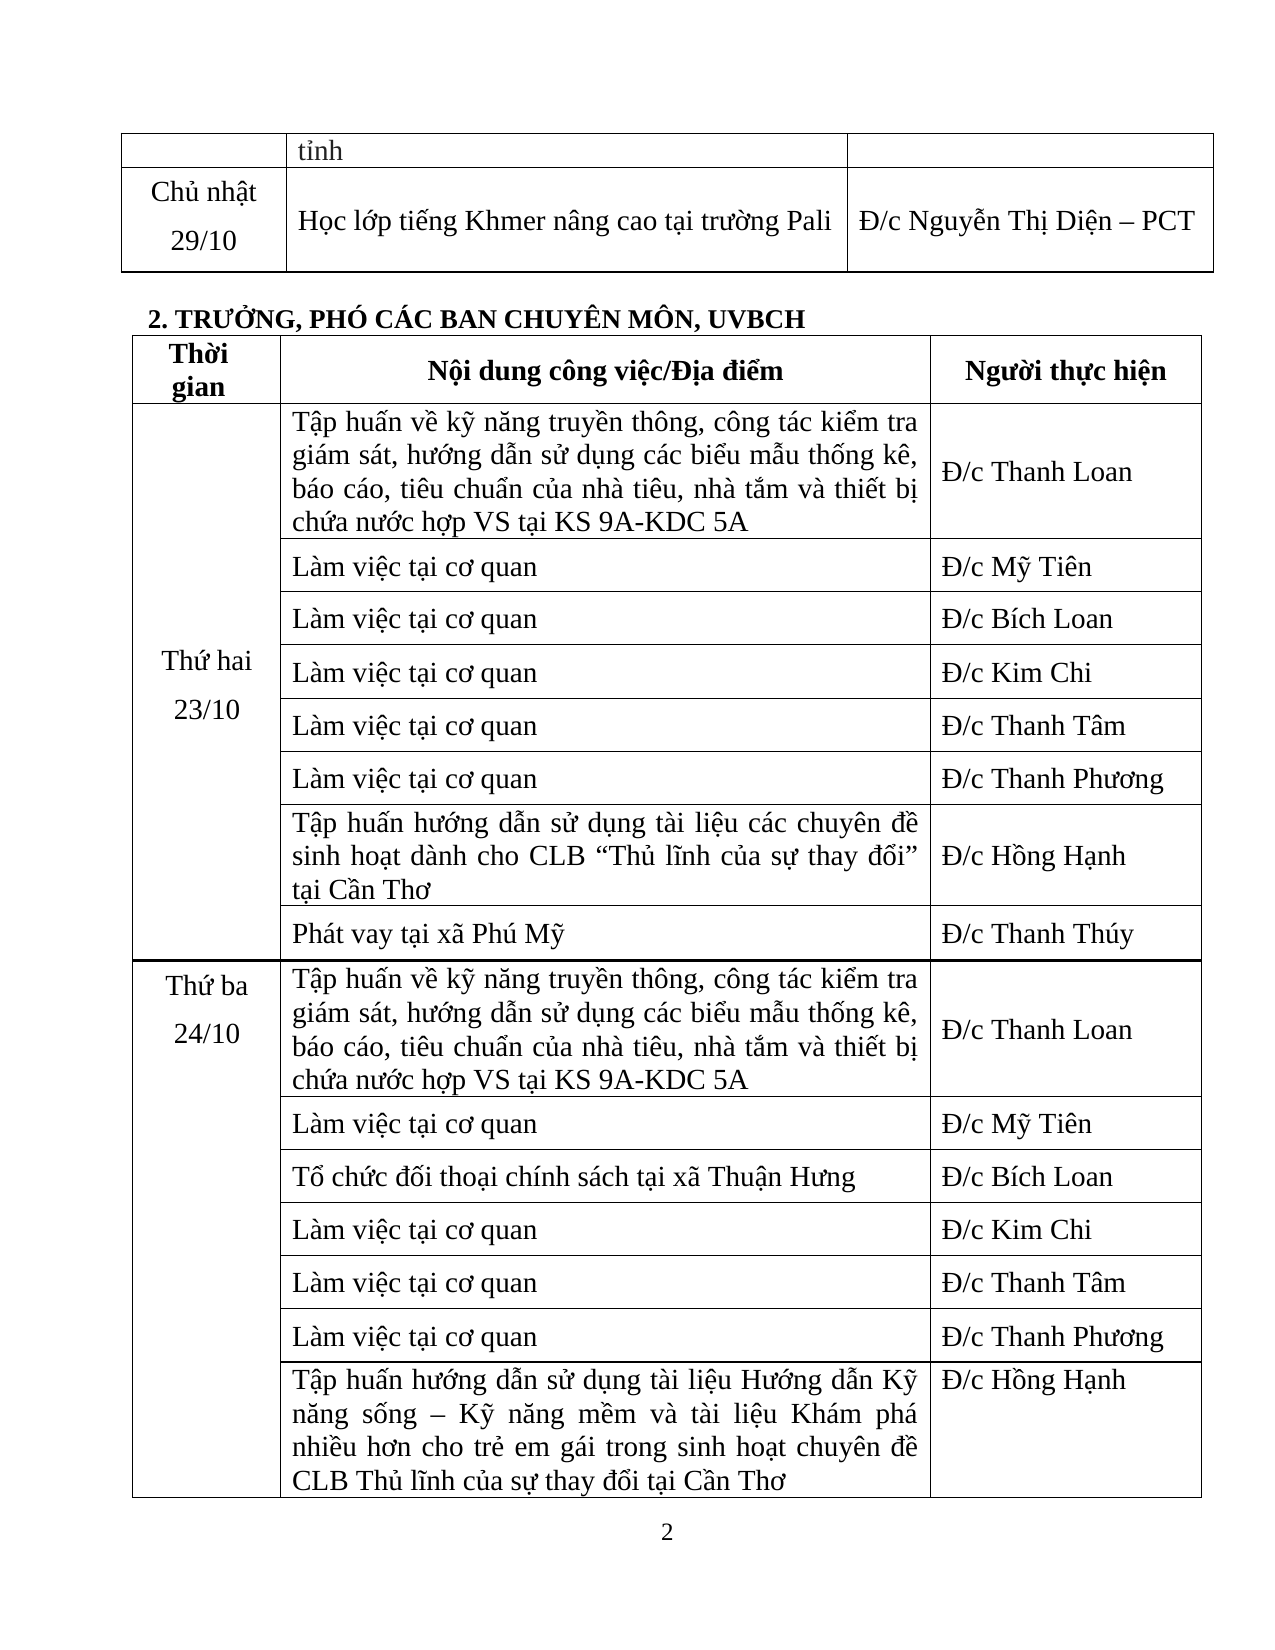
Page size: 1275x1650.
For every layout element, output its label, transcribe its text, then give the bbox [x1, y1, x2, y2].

table_cell Thứ ba 24/10 [133, 962, 280, 1497]
table_cell Làm việc tại cơ quan [281, 1256, 930, 1308]
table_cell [287, 134, 847, 167]
table_cell Làm việc tại cơ quan [281, 592, 930, 644]
table_cell Đ/c Hồng Hạnh [931, 1363, 1201, 1497]
table_cell Làm việc tại cơ quan [281, 1309, 930, 1361]
table_cell Đ/c Mỹ Tiên [931, 539, 1201, 591]
text 2. TRƯỞNG, PHÓ CÁC BAN CHUYÊN MÔN, UVBCH [148, 304, 1186, 335]
table_cell Đ/c Thanh Tâm [931, 699, 1201, 751]
table_cell Tập huấn về kỹ năng truyền thông, công tác kiểm tra giám sát, hướng dẫn sử dụng các biểu mẫu thống kê, báo cáo, tiêu chuẩn của nhà tiêu, nhà tắm và thiết bị chứa nước hợp VS tại KS 9A-KDC 5A [281, 404, 930, 538]
table_cell Tổ chức đối thoại chính sách tại xã Thuận Hưng [281, 1150, 930, 1202]
table_cell Học lớp tiếng Khmer nâng cao tại trường Pali [287, 168, 847, 271]
table_cell Tập huấn hướng dẫn sử dụng tài liệu Hướng dẫn Kỹ năng sống – Kỹ năng mềm và tài liệu Khám phá nhiều hơn cho trẻ em gái trong sinh hoạt chuyên đề CLB Thủ lĩnh của sự thay đổi tại Cần Thơ [281, 1363, 930, 1497]
table_cell Tập huấn về kỹ năng truyền thông, công tác kiểm tra giám sát, hướng dẫn sử dụng các biểu mẫu thống kê, báo cáo, tiêu chuẩn của nhà tiêu, nhà tắm và thiết bị chứa nước hợp VS tại KS 9A-KDC 5A [281, 962, 930, 1096]
table_cell Đ/c Mỹ Tiên [931, 1097, 1201, 1149]
table_cell Làm việc tại cơ quan [281, 1203, 930, 1255]
table_cell Đ/c Thanh Loan [931, 962, 1201, 1096]
table_cell Đ/c Thanh Thúy [931, 906, 1201, 958]
table_cell Đ/c Bích Loan [931, 1150, 1201, 1202]
table_header Người thực hiện [931, 336, 1201, 403]
table_cell Đ/c Thanh Loan [931, 404, 1201, 538]
table_cell Làm việc tại cơ quan [281, 645, 930, 697]
table_cell Đ/c Thanh Tâm [931, 1256, 1201, 1308]
table_cell Làm việc tại cơ quan [281, 1097, 930, 1149]
table_cell Phát vay tại xã Phú Mỹ [281, 906, 930, 958]
table_cell Đ/c Kim Chi [931, 645, 1201, 697]
table_cell Đ/c Thanh Phương [931, 1309, 1201, 1361]
table_cell Làm việc tại cơ quan [281, 752, 930, 804]
table_cell Đ/c Hồng Hạnh [931, 805, 1201, 905]
table_cell Tập huấn hướng dẫn sử dụng tài liệu các chuyên đề sinh hoạt dành cho CLB “Thủ lĩnh của sự thay đổi” tại Cần Thơ [281, 805, 930, 905]
table_cell Đ/c Bích Loan [931, 592, 1201, 644]
table_cell Làm việc tại cơ quan [281, 699, 930, 751]
table_header Thời gian [133, 336, 280, 403]
table_header Nội dung công việc/Địa điểm [281, 336, 930, 403]
table_cell Làm việc tại cơ quan [281, 539, 930, 591]
table_cell Đ/c Kim Chi [931, 1203, 1201, 1255]
table_cell Đ/c Thanh Phương [931, 752, 1201, 804]
table_cell Chủ nhật 29/10 [122, 168, 286, 271]
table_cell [848, 134, 1213, 167]
table_cell Đ/c Nguyễn Thị Diện – PCT [848, 168, 1213, 271]
table_cell Thứ hai 23/10 [133, 404, 280, 958]
